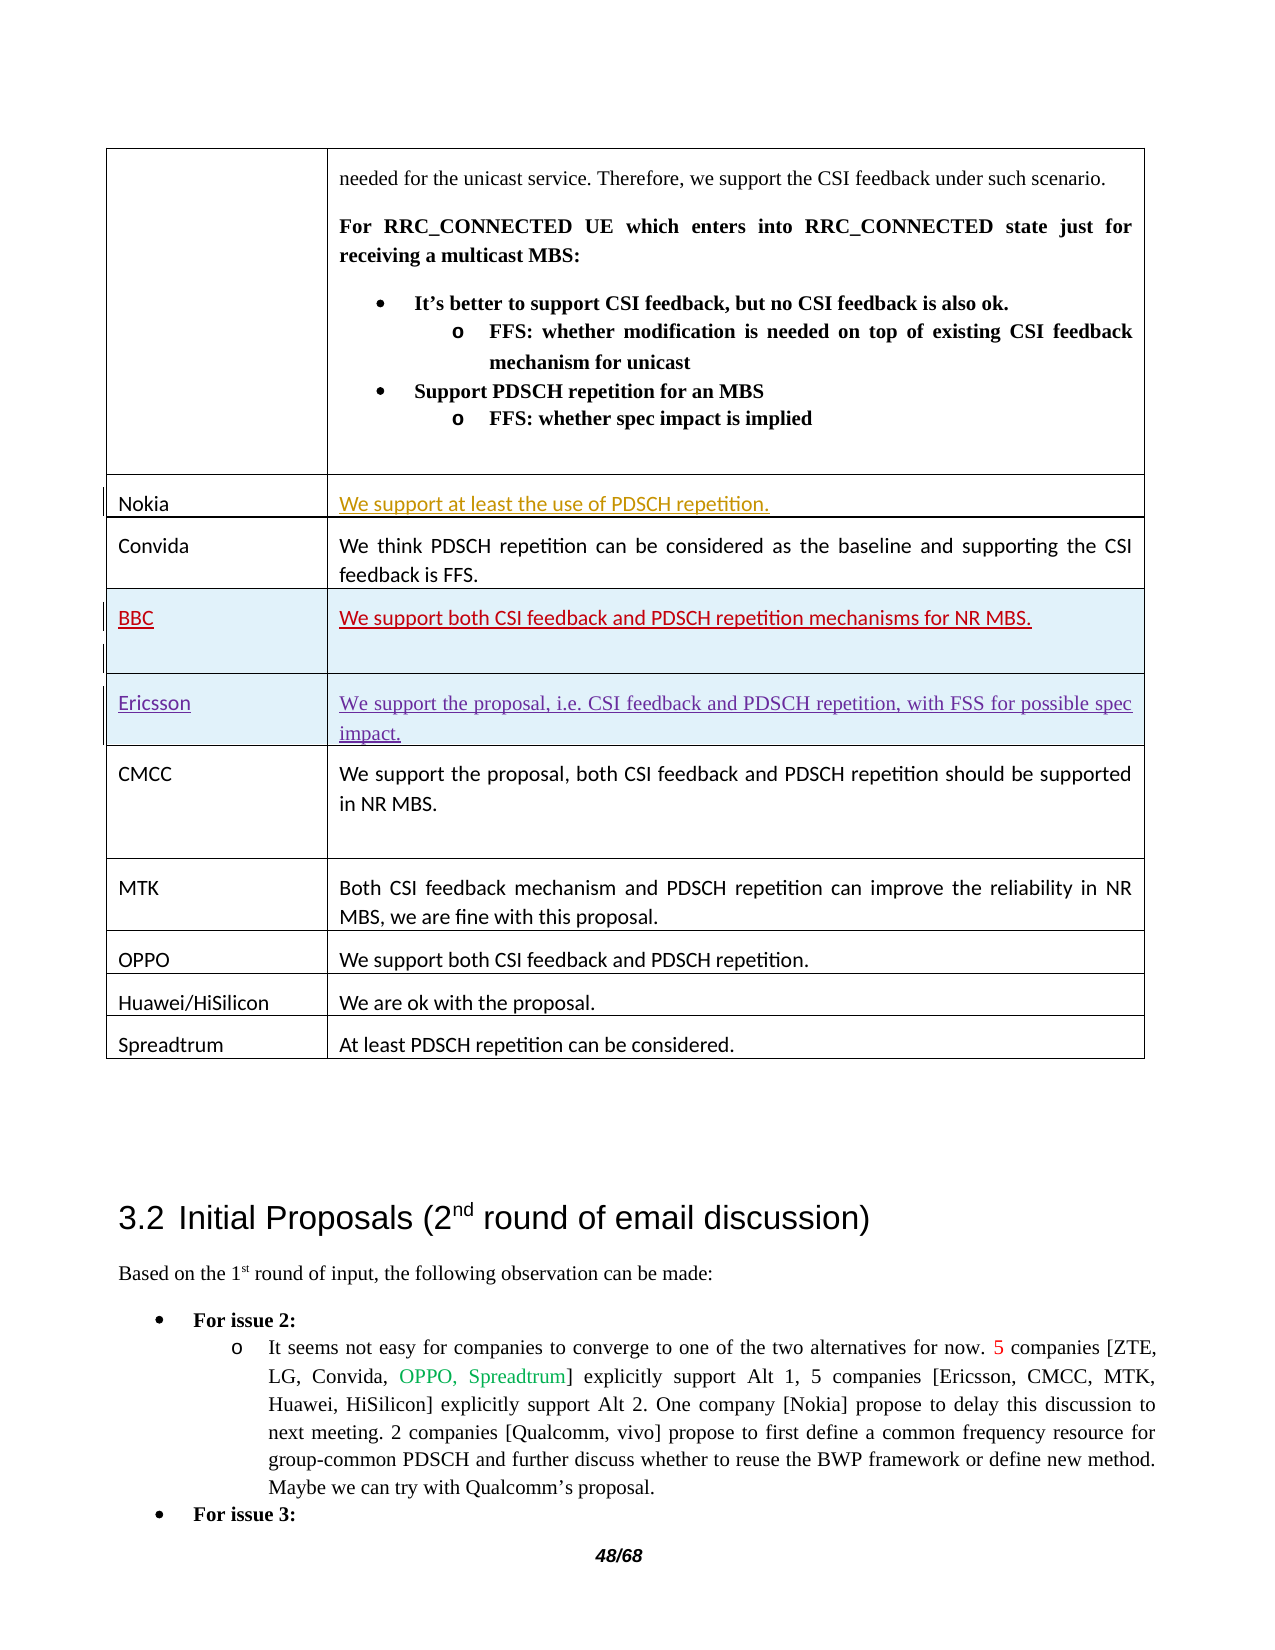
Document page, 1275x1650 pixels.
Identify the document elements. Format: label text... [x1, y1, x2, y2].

text Based on the 1st round of input, the following observation can be made: [118, 1261, 1157, 1285]
list It seems not easy for companies to converge to one of the two alternatives for now. 5 companies [ZTE, LG, Convida, OPPO, Spreadtrum] explicitly support Alt 1, 5 companies [Ericsson, CMCC, MTK, Huawei, HiSilicon] explicitly support Alt 2. One company [Nokia] propose to delay this discussion to next meeting. 2 companies [Qualcomm, vivo] propose to first define a common frequency resource for group-common PDSCH and further discuss whether to reuse the BWP framework or define new method. Maybe we can try with Qualcomm’s proposal. [231, 1335, 1157, 1499]
table_cell Spreadtrum [107, 1016, 327, 1058]
table_cell We support the proposal, both CSI feedback and PDSCH repetition should be supported in NR MBS. [328, 746, 1144, 858]
table_cell CMCC [107, 746, 327, 858]
table_cell Nokia [107, 475, 327, 516]
table_cell At least PDSCH repetition can be considered. [328, 1016, 1144, 1058]
list For issue 3: [156, 1502, 1157, 1526]
table_cell Convida [107, 518, 327, 588]
table_cell Huawei/HiSilicon [107, 974, 327, 1015]
table_cell Both CSI feedback mechanism and PDSCH repetition can improve the reliability in NR MBS, we are fine with this proposal. [328, 859, 1144, 930]
table_cell We think PDSCH repetition can be considered as the baseline and supporting the CSI feedback is FFS. [328, 518, 1144, 588]
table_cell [107, 149, 327, 474]
table_cell OPPO [107, 931, 327, 973]
table_cell [328, 475, 1144, 516]
table_cell We are ok with the proposal. [328, 974, 1144, 1015]
table_cell We support both CSI feedback and PDSCH repetition. [328, 931, 1144, 973]
list For issue 2: [156, 1307, 1157, 1332]
subtitle Initial Proposals (2nd round of email discussion) [118, 1198, 1157, 1237]
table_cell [328, 149, 1144, 474]
table_cell MTK [107, 859, 327, 930]
